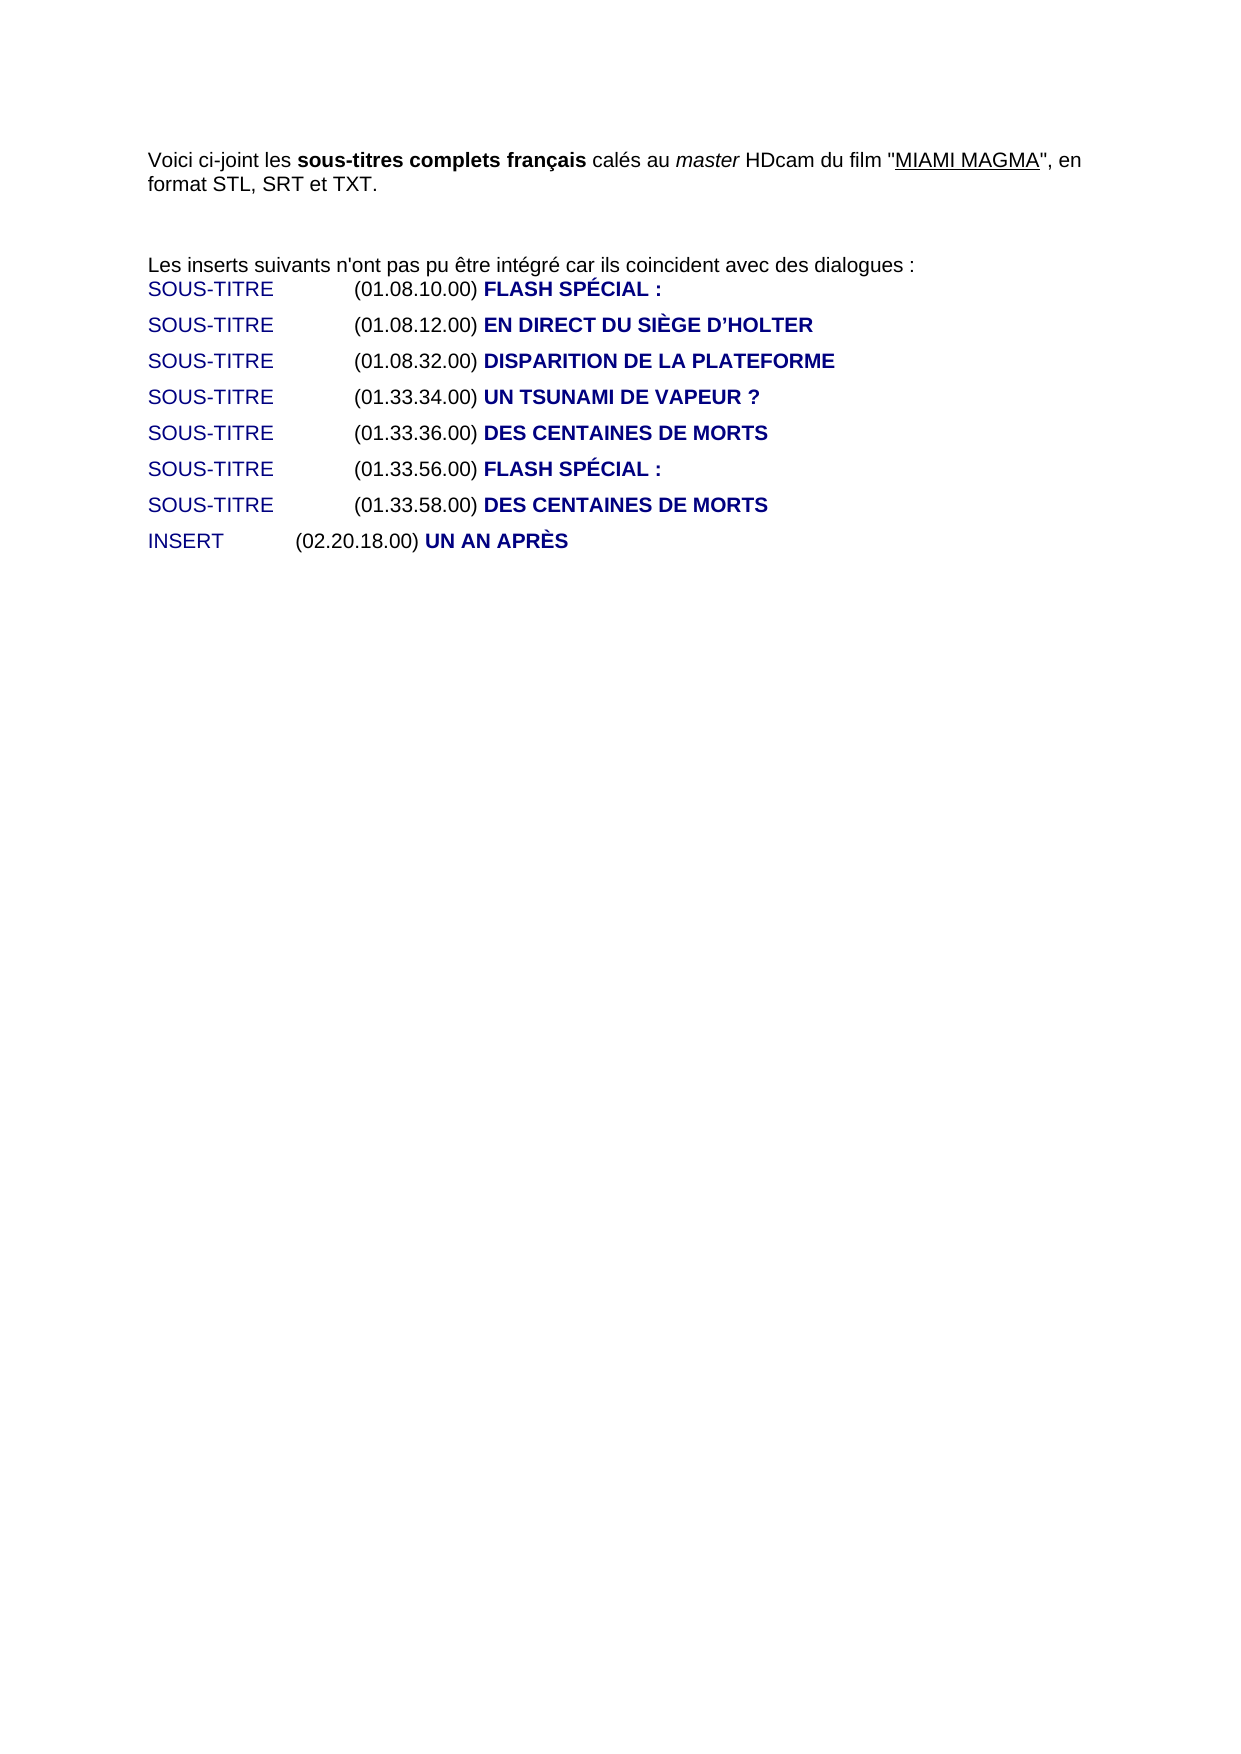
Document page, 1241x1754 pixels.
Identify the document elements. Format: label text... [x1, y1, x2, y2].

text SOUS-TITRE (01.08.10.00) FLASH SPÉCIAL : [148, 277, 1093, 301]
text Voici ci-joint les sous-titres complets français calés au master HDcam du film "MIAMI MAGMA", en format STL, SRT et TXT. [148, 148, 1093, 196]
text SOUS-TITRE (01.33.36.00) DES CENTAINES DE MORTS [148, 421, 1093, 445]
text SOUS-TITRE (01.33.58.00) DES CENTAINES DE MORTS [148, 493, 1093, 517]
text SOUS-TITRE (01.08.12.00) EN DIRECT DU SIÈGE D’HOLTER [148, 313, 1093, 337]
text INSERT (02.20.18.00) UN AN APRÈS [148, 528, 1093, 552]
text SOUS-TITRE (01.33.34.00) UN TSUNAMI DE VAPEUR ? [148, 385, 1093, 409]
text SOUS-TITRE (01.33.56.00) FLASH SPÉCIAL : [148, 457, 1093, 481]
text Les inserts suivants n'ont pas pu être intégré car ils coincident avec des dialogues : [148, 253, 1093, 277]
text SOUS-TITRE (01.08.32.00) DISPARITION DE LA PLATEFORME [148, 349, 1093, 373]
